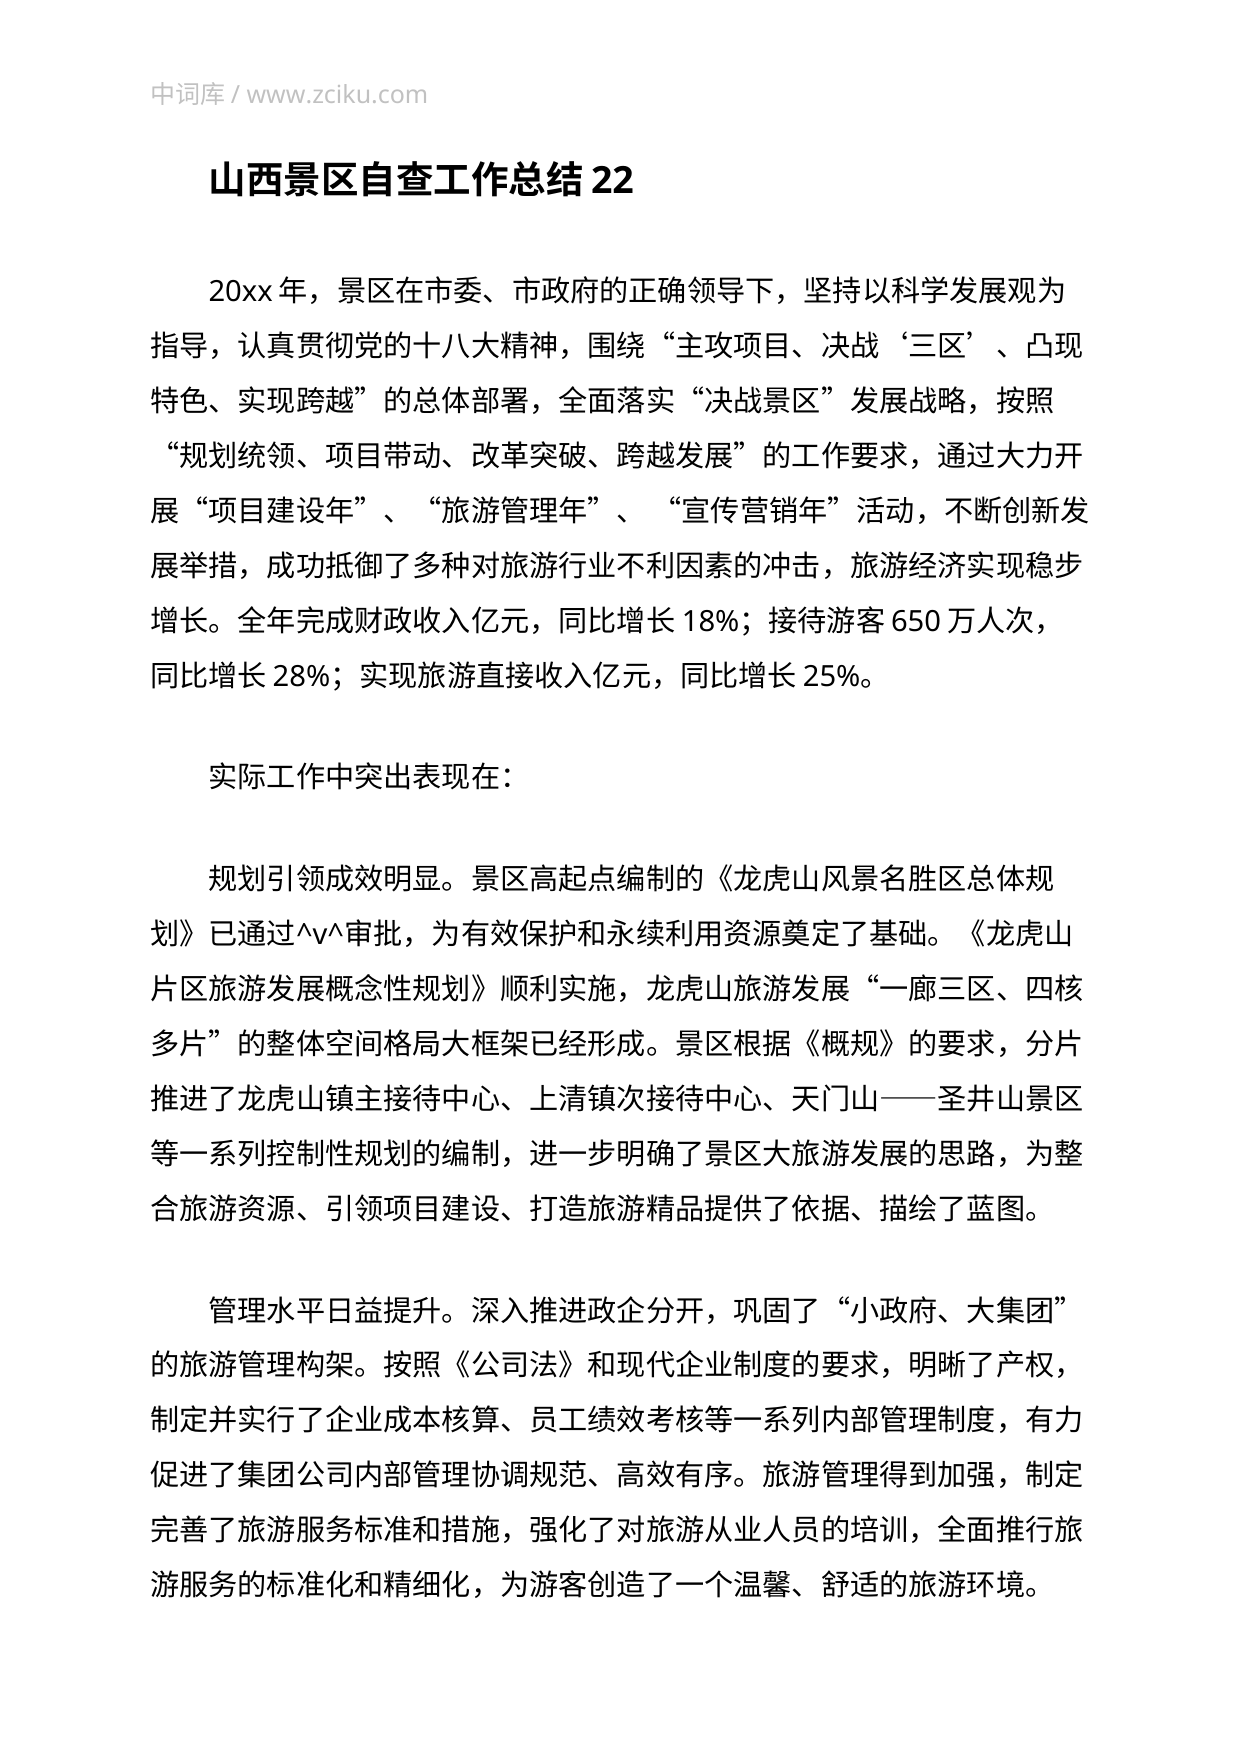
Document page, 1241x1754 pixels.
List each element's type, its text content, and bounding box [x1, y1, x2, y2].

text 管理水平日益提升。深入推进政企分开，巩固了“小政府、大集团”的旅游管理构架。按照《公司法》和现代企业制度的要求，明晰了产权，制定并实行了企业成本核算、员工绩效考核等一系列内部管理制度，有力促进了集团公司内部管理协调规范、高效有序。旅游管理得到加强，制定完善了旅游服务标准和措施，强化了对旅游从业人员的培训，全面推行旅游服务的标准化和精细化，为游客创造了一个温馨、舒适的旅游环境。 [150, 1287, 1090, 1604]
text 20xx年，景区在市委、市政府的正确领导下，坚持以科学发展观为指导，认真贯彻党的十八大精神，围绕“主攻项目、决战‘三区’、凸现特色、实现跨越”的总体部署，全面落实“决战景区”发展战略，按照“规划统领、项目带动、改革突破、跨越发展”的工作要求，通过大力开展“项目建设年”、“旅游管理年”、 “宣传营销年”活动，不断创新发展举措，成功抵御了多种对旅游行业不利因素的冲击，旅游经济实现稳步增长。全年完成财政收入亿元，同比增长 18%；接待游客650万人次，同比增长28%；实现旅游直接收入亿元，同比增长25%。 [150, 268, 1090, 694]
text 山西景区自查工作总结22 [150, 150, 1090, 204]
text 规划引领成效明显。景区高起点编制的《龙虎山风景名胜区总体规划》已通过^v^审批，为有效保护和永续利用资源奠定了基础。《龙虎山片区旅游发展概念性规划》顺利实施，龙虎山旅游发展“一廊三区、四核多片”的整体空间格局大框架已经形成。景区根据《概规》的要求，分片推进了龙虎山镇主接待中心、上清镇次接待中心、天门山——圣井山景区等一系列控制性规划的编制，进一步明确了景区大旅游发展的思路，为整合旅游资源、引领项目建设、打造旅游精品提供了依据、描绘了蓝图。 [150, 856, 1090, 1228]
text 实际工作中突出表现在： [150, 754, 1090, 796]
